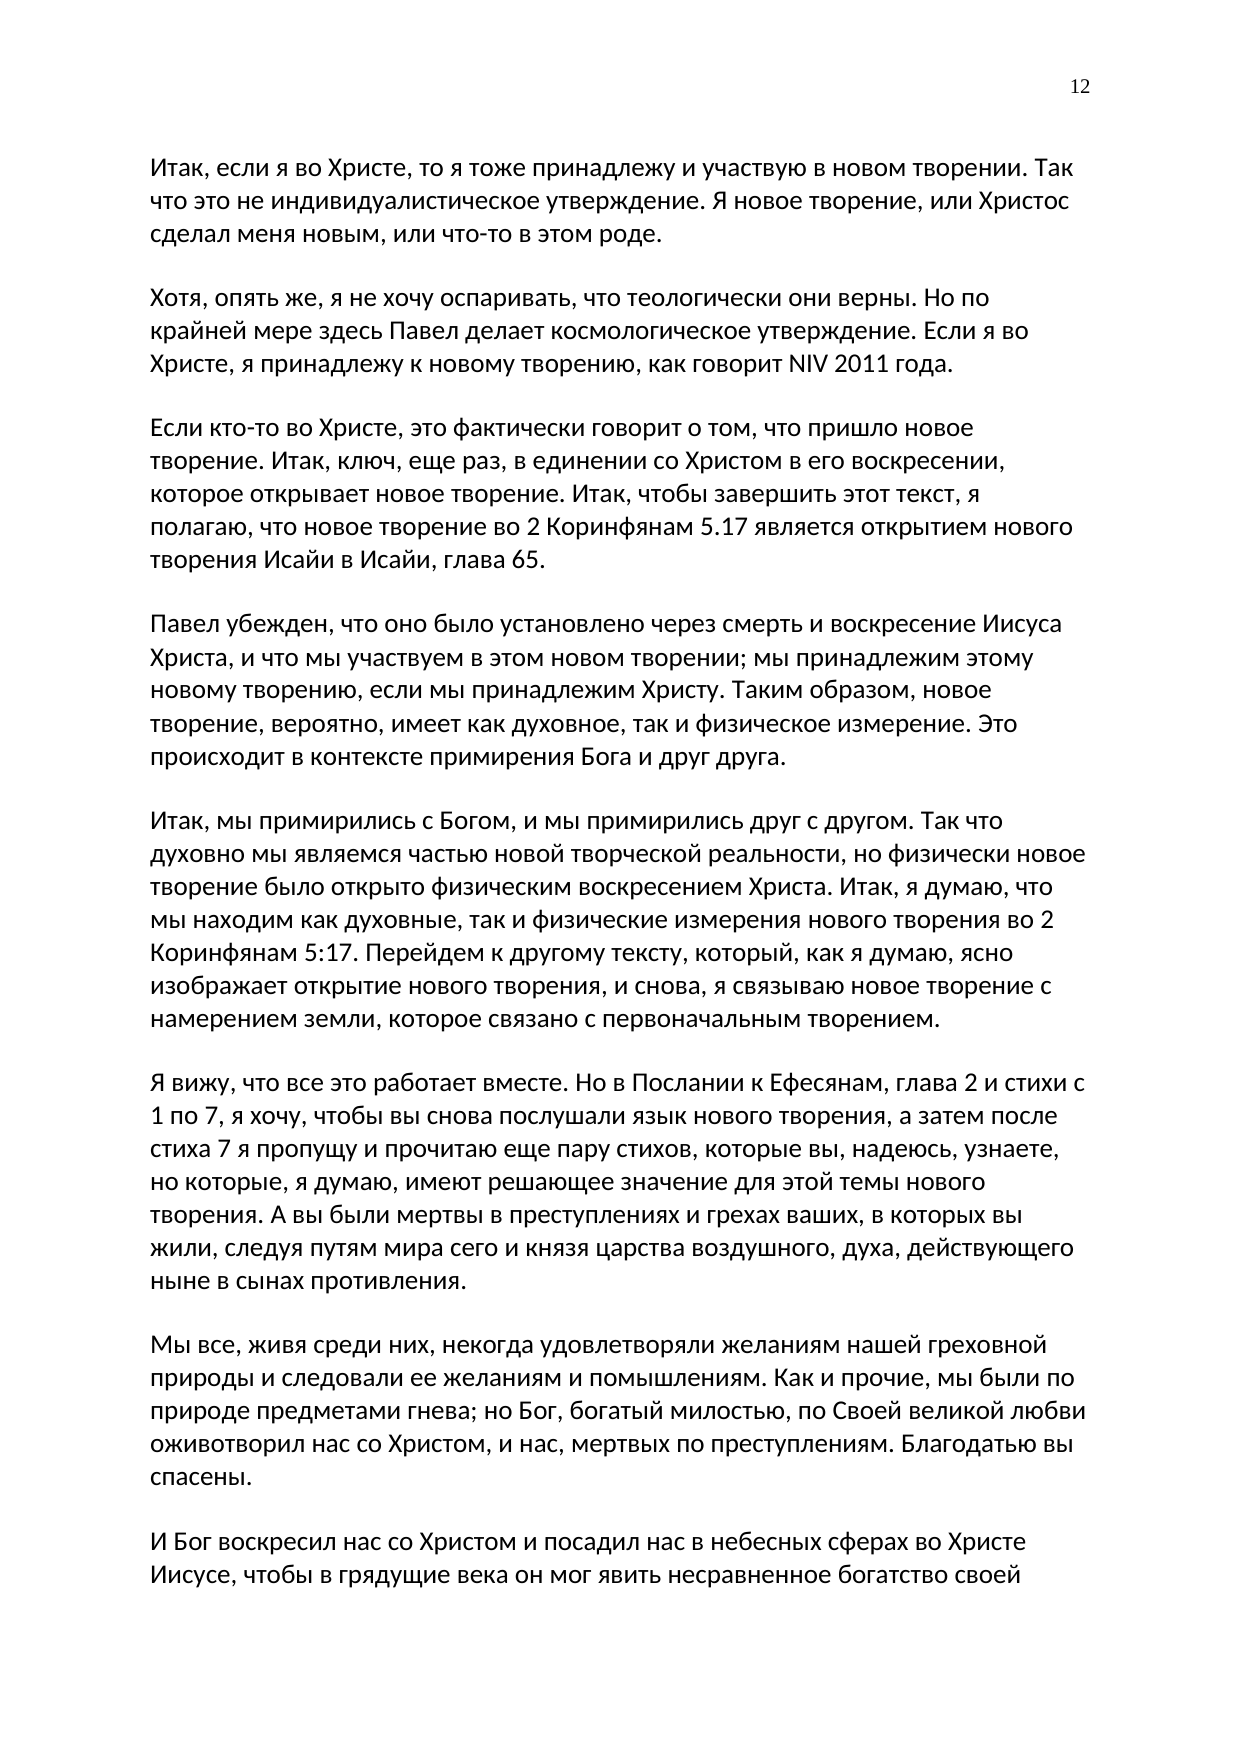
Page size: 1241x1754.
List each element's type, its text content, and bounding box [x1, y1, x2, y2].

text Мы все, живя среди них, некогда удовлетворяли желаниям нашей греховной природы и следовали ее желаниям и помышлениям. Как и прочие, мы были по природе предметами гнева; но Бог, богатый милостью, по Своей великой любви оживотворил нас со Христом, и нас, мертвых по преступлениям. Благодатью вы спасены. [150, 1327, 1090, 1493]
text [150, 1524, 1090, 1590]
text Если кто-то во Христе, это фактически говорит о том, что пришло новое творение. Итак, ключ, еще раз, в единении со Христом в его воскресении, которое открывает новое творение. Итак, чтобы завершить этот текст, я полагаю, что новое творение во 2 Коринфянам 5.17 является открытием нового творения Исайи в Исайи, глава 65. [150, 410, 1090, 576]
text Итак, мы примирились с Богом, и мы примирились друг с другом. Так что духовно мы являемся частью новой творческой реальности, но физически новое творение было открыто физическим воскресением Христа. Итак, я думаю, что мы находим как духовные, так и физические измерения нового творения во 2 Коринфянам 5:17. Перейдем к другому тексту, который, как я думаю, ясно изображает открытие нового творения, и снова, я связываю новое творение с намерением земли, которое связано с первоначальным творением. [150, 803, 1090, 1034]
text Итак, если я во Христе, то я тоже принадлежу и участвую в новом творении. Так что это не индивидуалистическое утверждение. Я новое творение, или Христос сделал меня новым, или что-то в этом роде. [150, 150, 1090, 249]
text Павел убежден, что оно было установлено через смерть и воскресение Иисуса Христа, и что мы участвуем в этом новом творении; мы принадлежим этому новому творению, если мы принадлежим Христу. Таким образом, новое творение, вероятно, имеет как духовное, так и физическое измерение. Это происходит в контексте примирения Бога и друг друга. [150, 607, 1090, 772]
text Хотя, опять же, я не хочу оспаривать, что теологически они верны. Но по крайней мере здесь Павел делает космологическое утверждение. Если я во Христе, я принадлежу к новому творению, как говорит NIV 2011 года. [150, 280, 1090, 379]
text Я вижу, что все это работает вместе. Но в Послании к Ефесянам, глава 2 и стихи с 1 по 7, я хочу, чтобы вы снова послушали язык нового творения, а затем после стиха 7 я пропущу и прочитаю еще пару стихов, которые вы, надеюсь, узнаете, но которые, я думаю, имеют решающее значение для этой темы нового творения. А вы были мертвы в преступлениях и грехах ваших, в которых вы жили, следуя путям мира сего и князя царства воздушного, духа, действующего ныне в сынах противления. [150, 1065, 1090, 1296]
